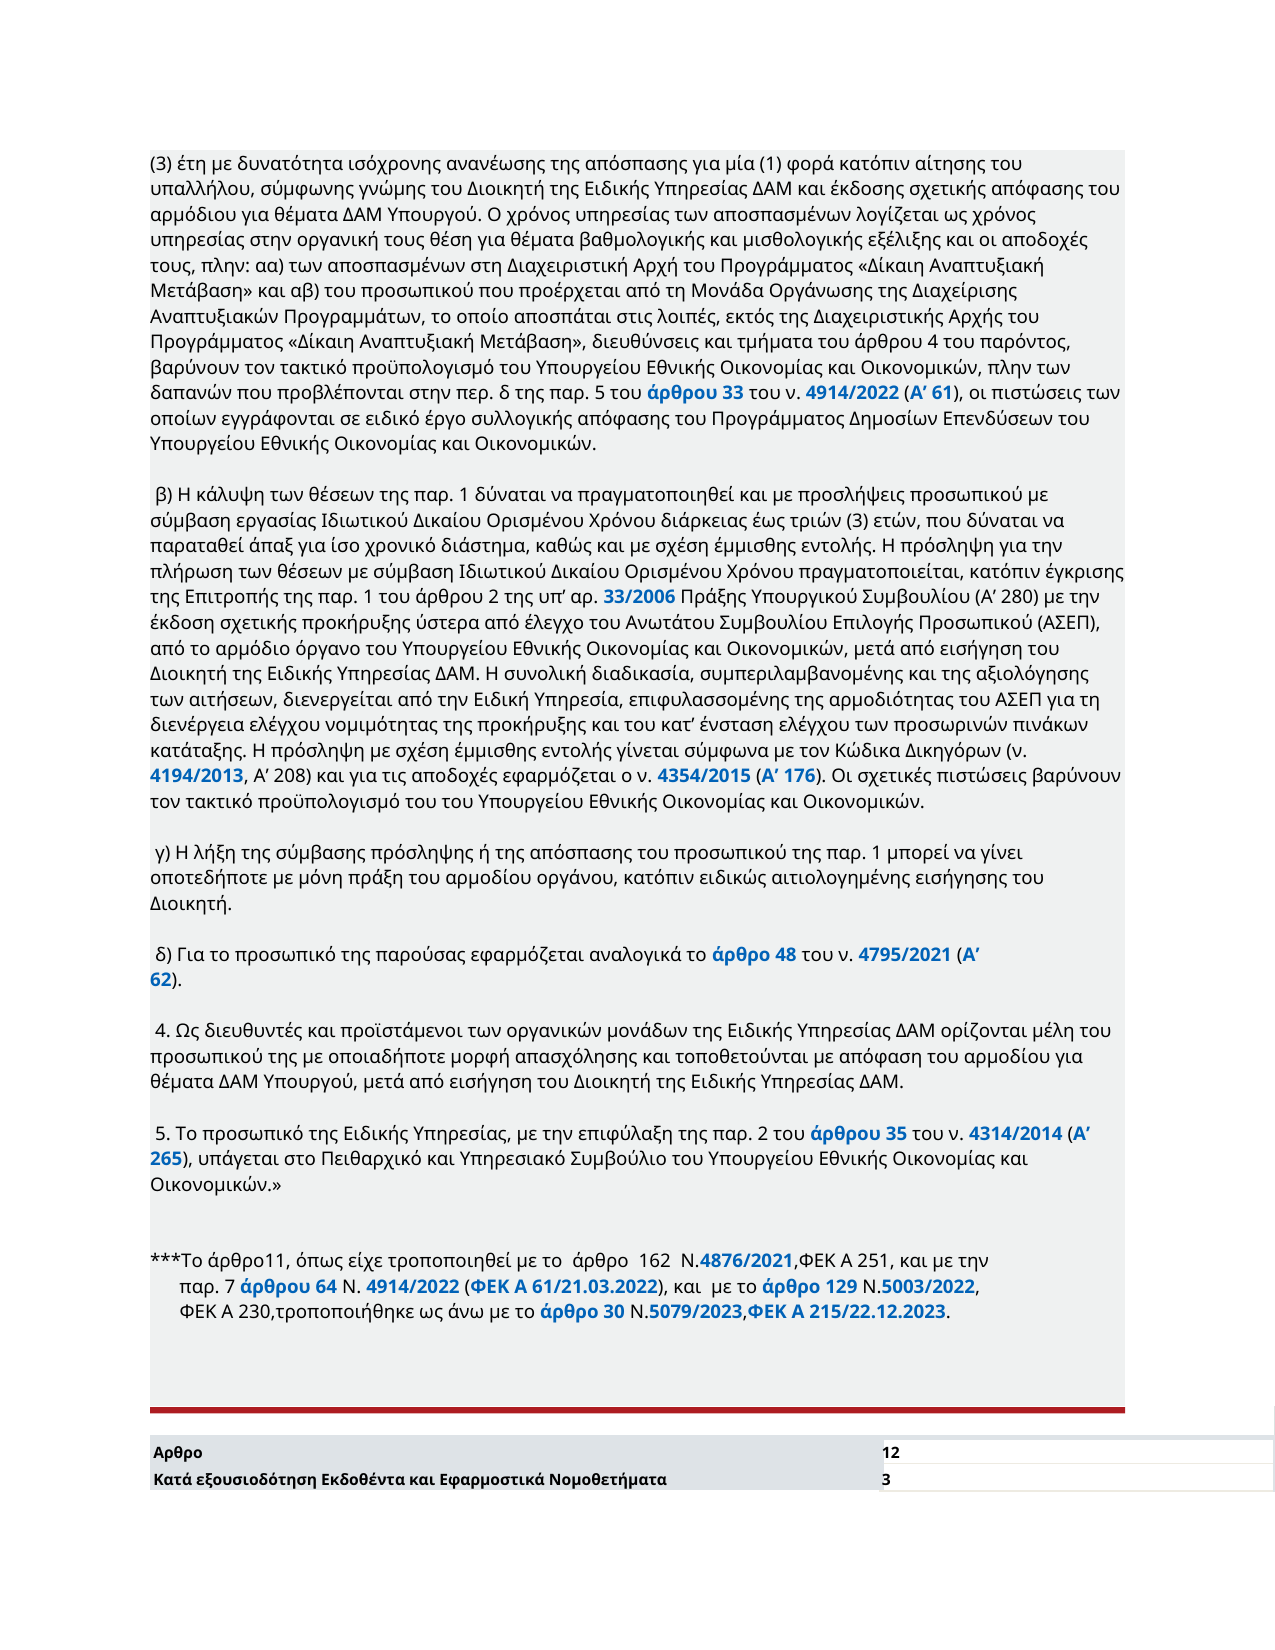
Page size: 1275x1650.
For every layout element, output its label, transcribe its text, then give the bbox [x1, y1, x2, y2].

table_cell 3 [884, 1464, 1273, 1490]
text δ) Για το προσωπικό της παρούσας εφαρμόζεται αναλογικά το άρθρο 48 του ν. 4795/2021 (Α’ [150, 941, 1125, 967]
table_cell Αρθρο [150, 1440, 879, 1463]
text β) Η κάλυψη των θέσεων της παρ. 1 δύναται να πραγματοποιηθεί και με προσλήψεις προσωπικού με σύμβαση εργασίας Ιδιωτικού Δικαίου Ορισμένου Χρόνου διάρκειας έως τριών (3) ετών, που δύναται να παραταθεί άπαξ για ίσο χρονικό διάστημα, καθώς και με σχέση έμμισθης εντολής. Η πρόσληψη για την πλήρωση των θέσεων με σύμβαση Ιδιωτικού Δικαίου Ορισμένου Χρόνου πραγματοποιείται, κατόπιν έγκρισης της Επιτροπής της παρ. 1 του άρθρου 2 της υπ’ αρ. 33/2006 Πράξης Υπουργικού Συμβουλίου (Α’ 280) με την έκδοση σχετικής προκήρυξης ύστερα από έλεγχο του Ανωτάτου Συμβουλίου Επιλογής Προσωπικού (ΑΣΕΠ), από το αρμόδιο όργανο του Υπουργείου Εθνικής Οικονομίας και Οικονομικών, μετά από εισήγηση του Διοικητή της Ειδικής Υπηρεσίας ΔΑΜ. Η συνολική διαδικασία, συμπεριλαμβανομένης και της αξιολόγησης των αιτήσεων, διενεργείται από την Ειδική Υπηρεσία, επιφυλασσομένης της αρμοδιότητας του ΑΣΕΠ για τη διενέργεια ελέγχου νομιμότητας της προκήρυξης και του κατ’ ένσταση ελέγχου των προσωρινών πινάκων κατάταξης. Η πρόσληψη με σχέση έμμισθης εντολής γίνεται σύμφωνα με τον Κώδικα Δικηγόρων (ν. 4194/2013, Α’ 208) και για τις αποδοχές εφαρμόζεται ο ν. 4354/2015 (Α’ 176). Οι σχετικές πιστώσεις βαρύνουν τον τακτικό προϋπολογισμό του του Υπουργείου Εθνικής Οικονομίας και Οικονομικών. [150, 482, 1125, 813]
text παρ. 7 άρθρου 64 Ν. 4914/2022 (ΦΕΚ Α 61/21.03.2022), και με το άρθρο 129 Ν.5003/2022, [150, 1273, 1125, 1298]
text ***Το άρθρο11, όπως είχε τροποποιηθεί με το άρθρο 162 Ν.4876/2021,ΦΕΚ Α 251, και με την [150, 1247, 1125, 1273]
table_cell 12 [884, 1440, 1273, 1463]
text 5. Το προσωπικό της Ειδικής Υπηρεσίας, με την επιφύλαξη της παρ. 2 του άρθρου 35 του ν. 4314/2014 (Α’ 265), υπάγεται στο Πειθαρχικό και Υπηρεσιακό Συμβούλιο του Υπουργείου Εθνικής Οικονομίας και Οικονομικών.» [150, 1120, 1125, 1196]
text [150, 150, 1125, 456]
text γ) Η λήξη της σύμβασης πρόσληψης ή της απόσπασης του προσωπικού της παρ. 1 μπορεί να γίνει οποτεδήποτε με μόνη πράξη του αρμοδίου οργάνου, κατόπιν ειδικώς αιτιολογημένης εισήγησης του Διοικητή. [150, 839, 1125, 916]
text ΦΕΚ Α 230,τροποποιήθηκε ως άνω με το άρθρο 30 Ν.5079/2023,ΦΕΚ Α 215/22.12.2023. [150, 1298, 1125, 1324]
table_cell Κατά εξουσιοδότηση Εκδοθέντα και Εφαρμοστικά Νομοθετήματα [150, 1467, 879, 1490]
table_header [150, 1406, 1274, 1435]
text 4. Ως διευθυντές και προϊστάμενοι των οργανικών μονάδων της Ειδικής Υπηρεσίας ΔΑΜ ορίζονται μέλη του προσωπικού της με οποιαδήποτε μορφή απασχόλησης και τοποθετούνται με απόφαση του αρμοδίου για θέματα ΔΑΜ Υπουργού, μετά από εισήγηση του Διοικητή της Ειδικής Υπηρεσίας ΔΑΜ. [150, 1018, 1125, 1094]
text 62). [150, 967, 1125, 992]
